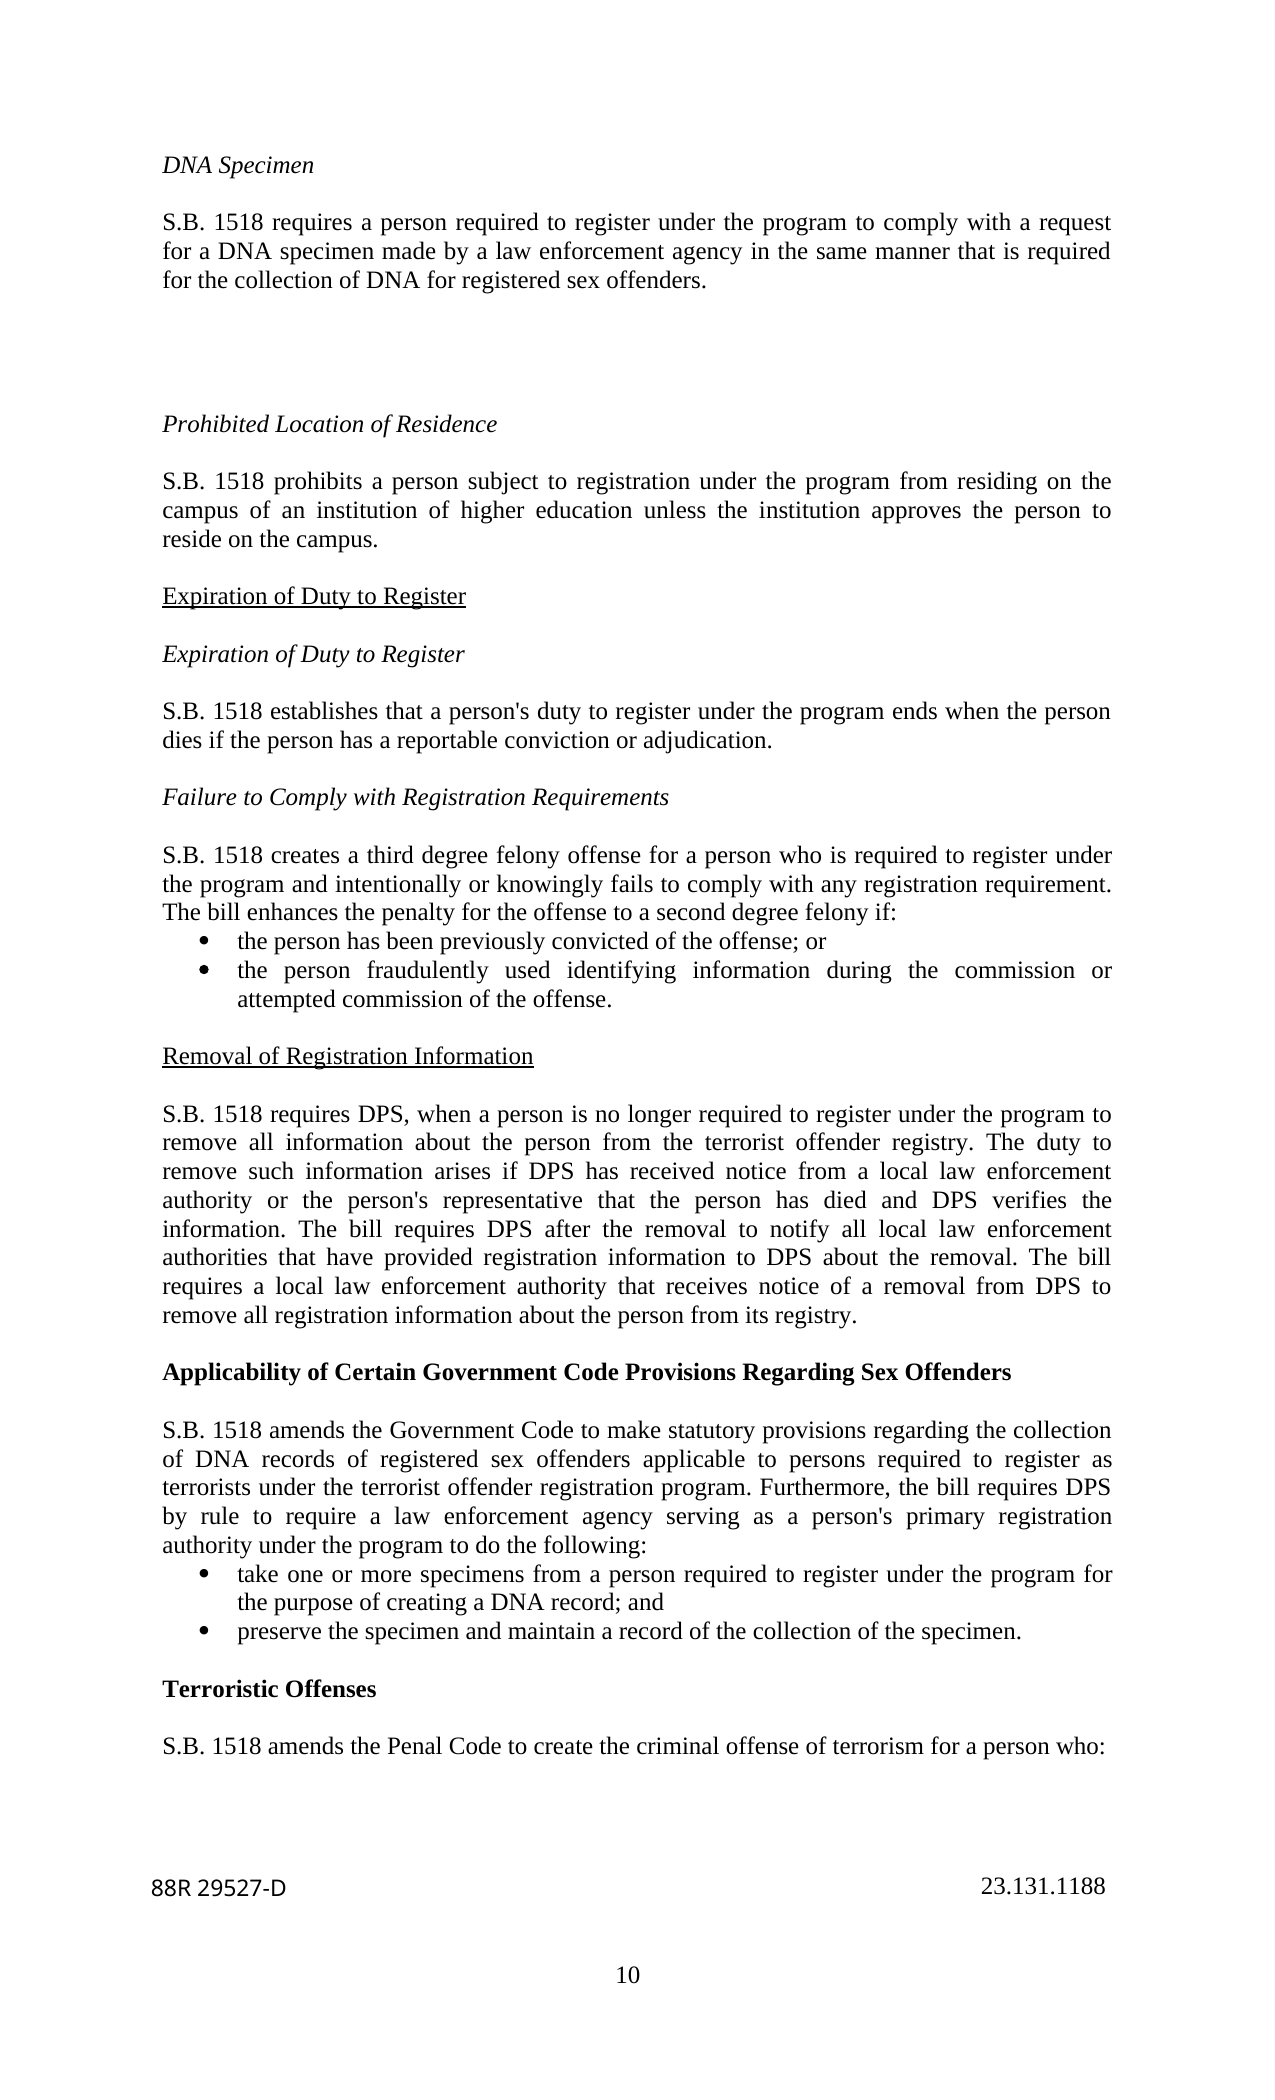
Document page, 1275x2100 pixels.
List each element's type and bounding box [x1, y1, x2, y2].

table_cell [150, 150, 1125, 1760]
